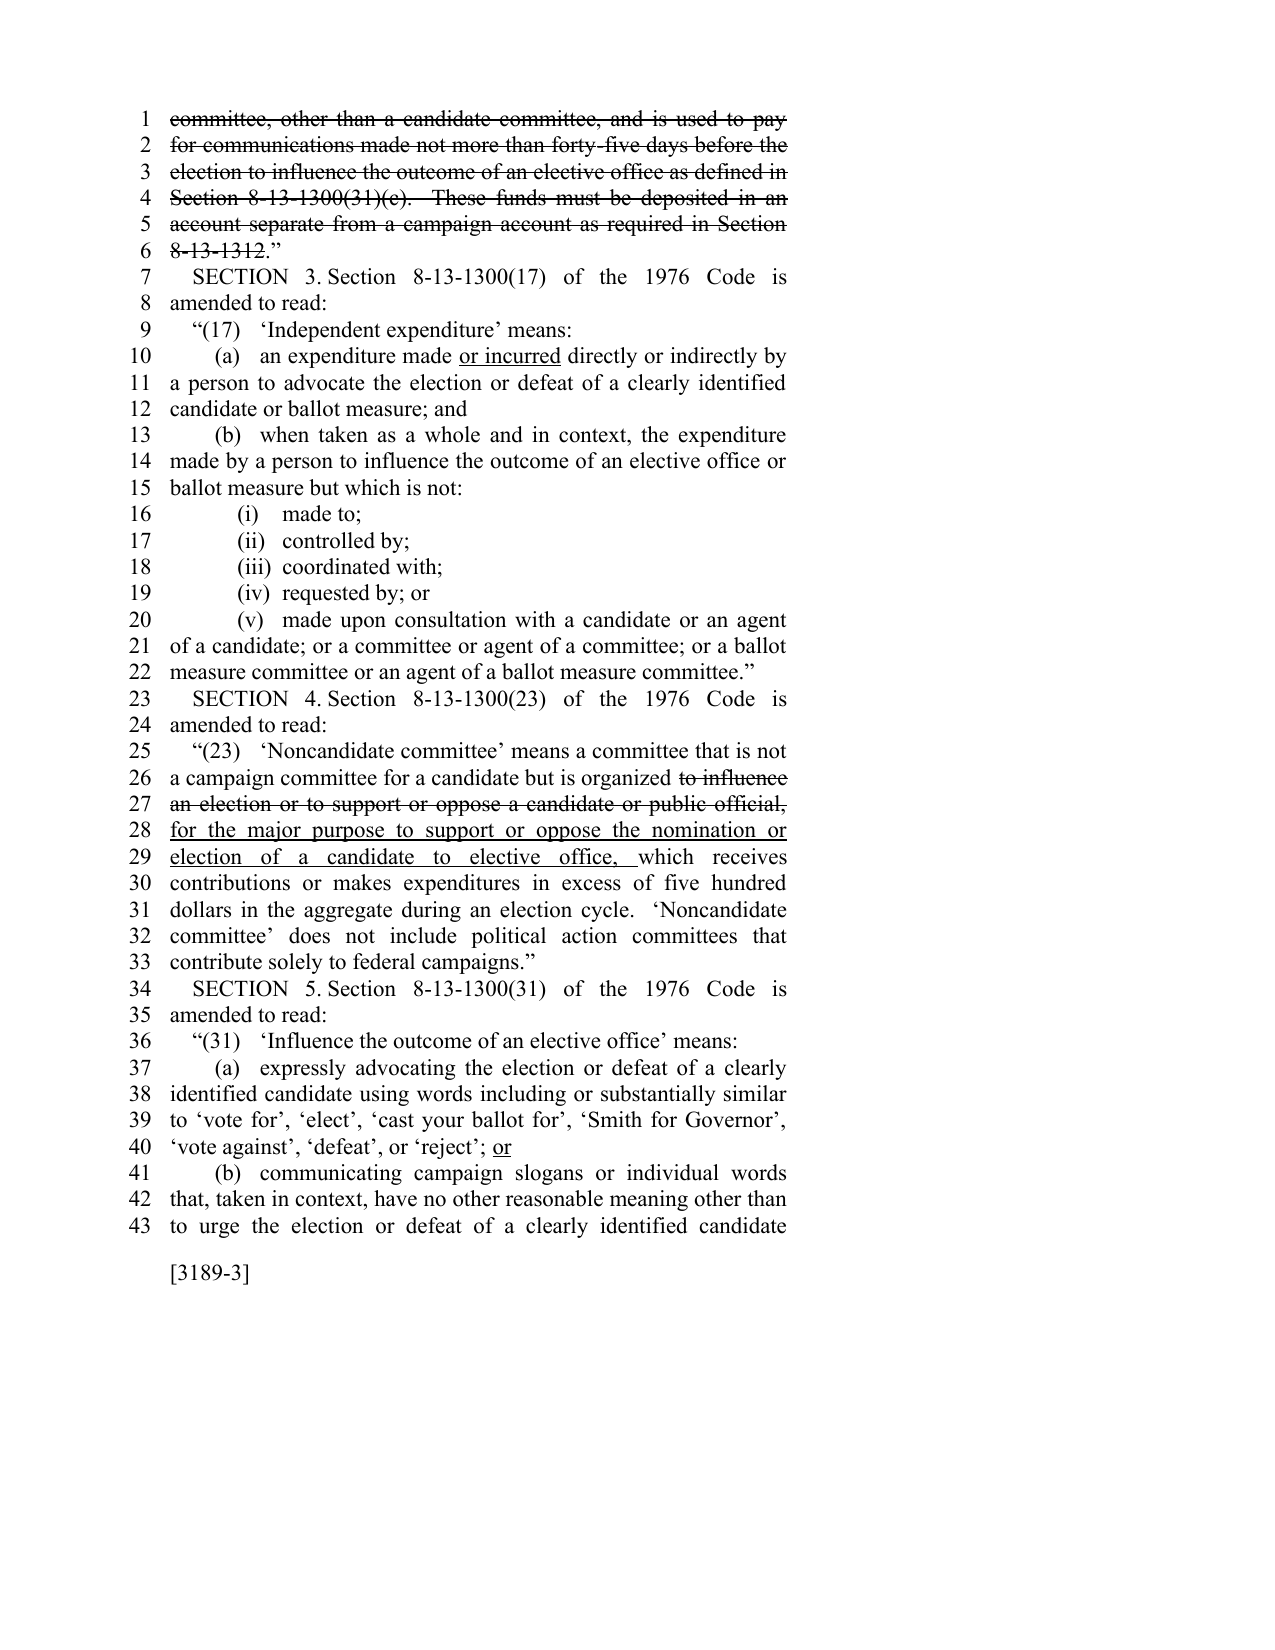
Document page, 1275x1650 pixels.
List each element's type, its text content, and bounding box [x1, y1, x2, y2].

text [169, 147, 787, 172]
text (a) an expenditure made or incurred directly or indirectly by a person to advocate the election or defeat of a clearly identified candidate or ballot measure; and [169, 342, 787, 421]
text (v) made upon consultation with a candidate or an agent of a candidate; or a committee or agent of a committee; or a ballot measure committee or an agent of a ballot measure committee.” [169, 606, 787, 685]
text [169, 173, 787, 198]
text (a) expressly advocating the election or defeat of a clearly identified candidate using words including or substantially similar to ‘vote for’, ‘elect’, ‘cast your ballot for’, ‘Smith for Governor’, ‘vote against’, ‘defeat’, or ‘reject’; or [169, 1054, 787, 1159]
text (b) when taken as a whole and in context, the expenditure made by a person to influence the outcome of an elective office or ballot measure but which is not: [169, 421, 787, 500]
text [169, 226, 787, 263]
text (ii) controlled by; [169, 527, 787, 553]
text (i) made to; [169, 500, 787, 527]
text SECTION 4. Section 8-13-1300(23) of the 1976 Code is amended to read: [169, 685, 787, 737]
text “(31) ‘Influence the outcome of an elective office’ means: [169, 1027, 787, 1054]
text “(17) ‘Independent expenditure’ means: [169, 316, 787, 342]
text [169, 1159, 787, 1238]
text (iii) coordinated with; [169, 553, 787, 579]
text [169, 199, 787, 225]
text “(23) ‘Noncandidate committee’ means a committee that is not a campaign committee for a candidate but is organized to influence an election or to support or oppose a candidate or public official, for the major purpose to support or oppose the nomination or election of a candidate to elective office, which receives contributions or makes expenditures in excess of five hundred dollars in the aggregate during an election cycle. ‘Noncandidate committee’ does not include political action committees that contribute solely to federal campaigns.” [169, 737, 787, 805]
text SECTION 5. Section 8-13-1300(31) of the 1976 Code is amended to read: [169, 975, 787, 1027]
text “(23) ‘Noncandidate committee’ means a committee that is not a campaign committee for a candidate but is organized to influence an election or to support or oppose a candidate or public official, for the major purpose to support or oppose the nomination or election of a candidate to elective office, which receives contributions or makes expenditures in excess of five hundred dollars in the aggregate during an election cycle. ‘Noncandidate committee’ does not include political action committees that contribute solely to federal campaigns.” [169, 840, 787, 975]
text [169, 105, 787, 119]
text SECTION 3. Section 8-13-1300(17) of the 1976 Code is amended to read: [169, 263, 787, 316]
text (iv) requested by; or [169, 579, 787, 606]
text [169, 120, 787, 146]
